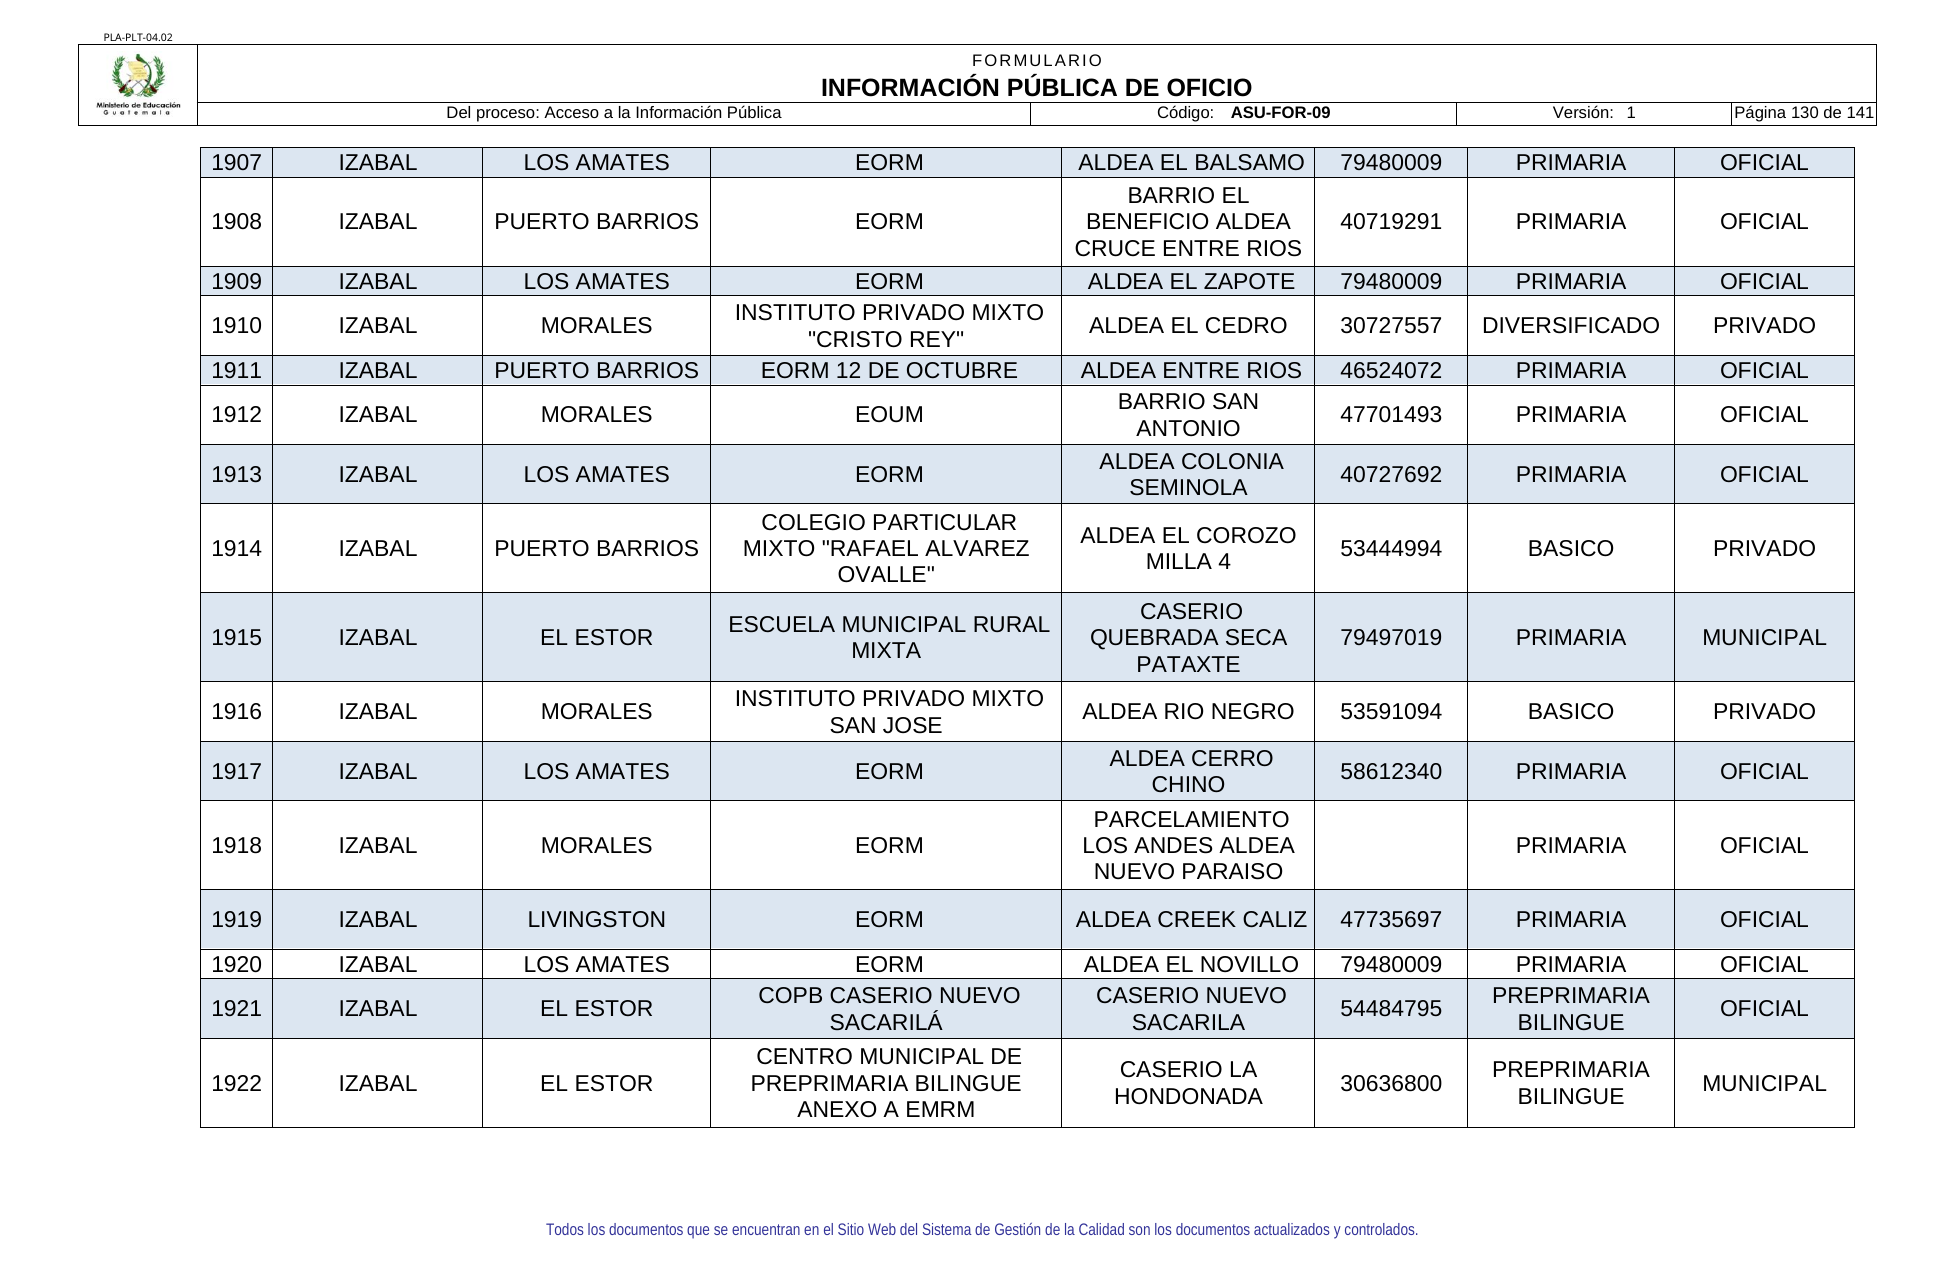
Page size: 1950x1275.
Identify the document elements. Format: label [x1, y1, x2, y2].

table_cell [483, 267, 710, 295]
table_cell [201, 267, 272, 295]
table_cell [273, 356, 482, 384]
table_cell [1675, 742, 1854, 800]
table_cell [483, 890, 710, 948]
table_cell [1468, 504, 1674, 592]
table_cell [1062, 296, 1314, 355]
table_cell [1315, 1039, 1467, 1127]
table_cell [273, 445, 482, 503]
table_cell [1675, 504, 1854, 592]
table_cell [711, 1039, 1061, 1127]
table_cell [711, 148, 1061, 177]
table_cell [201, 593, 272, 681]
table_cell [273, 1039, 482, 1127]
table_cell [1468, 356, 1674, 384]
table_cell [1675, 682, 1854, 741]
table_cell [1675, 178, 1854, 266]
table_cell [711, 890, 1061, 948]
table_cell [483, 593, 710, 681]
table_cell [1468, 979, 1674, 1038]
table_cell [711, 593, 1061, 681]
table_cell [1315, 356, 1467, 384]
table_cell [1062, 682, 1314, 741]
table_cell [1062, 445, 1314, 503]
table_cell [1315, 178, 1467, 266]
picture [95, 51, 181, 117]
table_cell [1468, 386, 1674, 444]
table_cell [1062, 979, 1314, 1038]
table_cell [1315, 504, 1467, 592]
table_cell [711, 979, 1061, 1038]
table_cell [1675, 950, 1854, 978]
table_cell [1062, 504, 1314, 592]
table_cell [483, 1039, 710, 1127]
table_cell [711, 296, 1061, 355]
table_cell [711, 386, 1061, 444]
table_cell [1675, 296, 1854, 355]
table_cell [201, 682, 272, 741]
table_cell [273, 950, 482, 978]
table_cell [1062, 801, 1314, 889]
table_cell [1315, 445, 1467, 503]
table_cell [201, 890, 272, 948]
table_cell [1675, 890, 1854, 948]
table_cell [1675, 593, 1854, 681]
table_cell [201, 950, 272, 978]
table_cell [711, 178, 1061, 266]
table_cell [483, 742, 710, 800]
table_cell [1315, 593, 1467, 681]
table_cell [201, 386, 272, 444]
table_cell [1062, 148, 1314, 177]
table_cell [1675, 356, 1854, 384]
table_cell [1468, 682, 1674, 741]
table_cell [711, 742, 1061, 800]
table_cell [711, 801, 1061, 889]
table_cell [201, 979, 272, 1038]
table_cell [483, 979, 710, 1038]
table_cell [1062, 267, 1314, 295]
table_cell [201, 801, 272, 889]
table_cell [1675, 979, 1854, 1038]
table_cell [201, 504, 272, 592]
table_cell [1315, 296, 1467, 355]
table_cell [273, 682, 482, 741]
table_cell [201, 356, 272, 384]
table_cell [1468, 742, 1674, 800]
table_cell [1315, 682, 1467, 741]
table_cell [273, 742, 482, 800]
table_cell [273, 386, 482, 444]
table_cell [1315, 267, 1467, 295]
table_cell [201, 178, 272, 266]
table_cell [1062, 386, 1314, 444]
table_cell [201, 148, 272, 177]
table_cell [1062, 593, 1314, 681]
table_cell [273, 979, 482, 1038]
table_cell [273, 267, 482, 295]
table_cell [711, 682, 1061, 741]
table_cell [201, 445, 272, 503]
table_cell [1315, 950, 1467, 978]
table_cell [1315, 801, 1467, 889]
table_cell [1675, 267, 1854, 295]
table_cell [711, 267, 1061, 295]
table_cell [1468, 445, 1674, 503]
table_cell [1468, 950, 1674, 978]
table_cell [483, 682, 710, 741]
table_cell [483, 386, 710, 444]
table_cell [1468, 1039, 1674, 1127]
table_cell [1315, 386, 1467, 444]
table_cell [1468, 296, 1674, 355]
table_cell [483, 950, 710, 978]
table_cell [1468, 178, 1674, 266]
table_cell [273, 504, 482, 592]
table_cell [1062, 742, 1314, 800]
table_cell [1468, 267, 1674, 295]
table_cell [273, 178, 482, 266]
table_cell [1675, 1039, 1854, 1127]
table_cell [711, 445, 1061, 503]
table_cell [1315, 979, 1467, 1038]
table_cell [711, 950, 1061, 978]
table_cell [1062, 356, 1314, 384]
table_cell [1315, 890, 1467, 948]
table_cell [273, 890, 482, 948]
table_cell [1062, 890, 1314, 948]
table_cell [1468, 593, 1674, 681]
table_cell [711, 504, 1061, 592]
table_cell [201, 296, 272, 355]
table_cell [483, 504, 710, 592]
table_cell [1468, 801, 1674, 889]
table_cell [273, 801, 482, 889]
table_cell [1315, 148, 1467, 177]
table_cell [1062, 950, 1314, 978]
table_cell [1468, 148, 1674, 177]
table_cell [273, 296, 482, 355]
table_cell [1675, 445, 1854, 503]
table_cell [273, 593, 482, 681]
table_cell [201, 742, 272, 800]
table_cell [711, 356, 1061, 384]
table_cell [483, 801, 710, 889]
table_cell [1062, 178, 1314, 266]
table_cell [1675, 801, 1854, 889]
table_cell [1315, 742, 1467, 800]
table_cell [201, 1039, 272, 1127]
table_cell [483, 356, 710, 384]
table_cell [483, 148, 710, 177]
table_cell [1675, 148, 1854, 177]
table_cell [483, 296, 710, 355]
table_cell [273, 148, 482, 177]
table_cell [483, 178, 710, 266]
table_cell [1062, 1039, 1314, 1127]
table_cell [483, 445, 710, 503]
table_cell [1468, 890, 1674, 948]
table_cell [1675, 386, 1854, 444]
